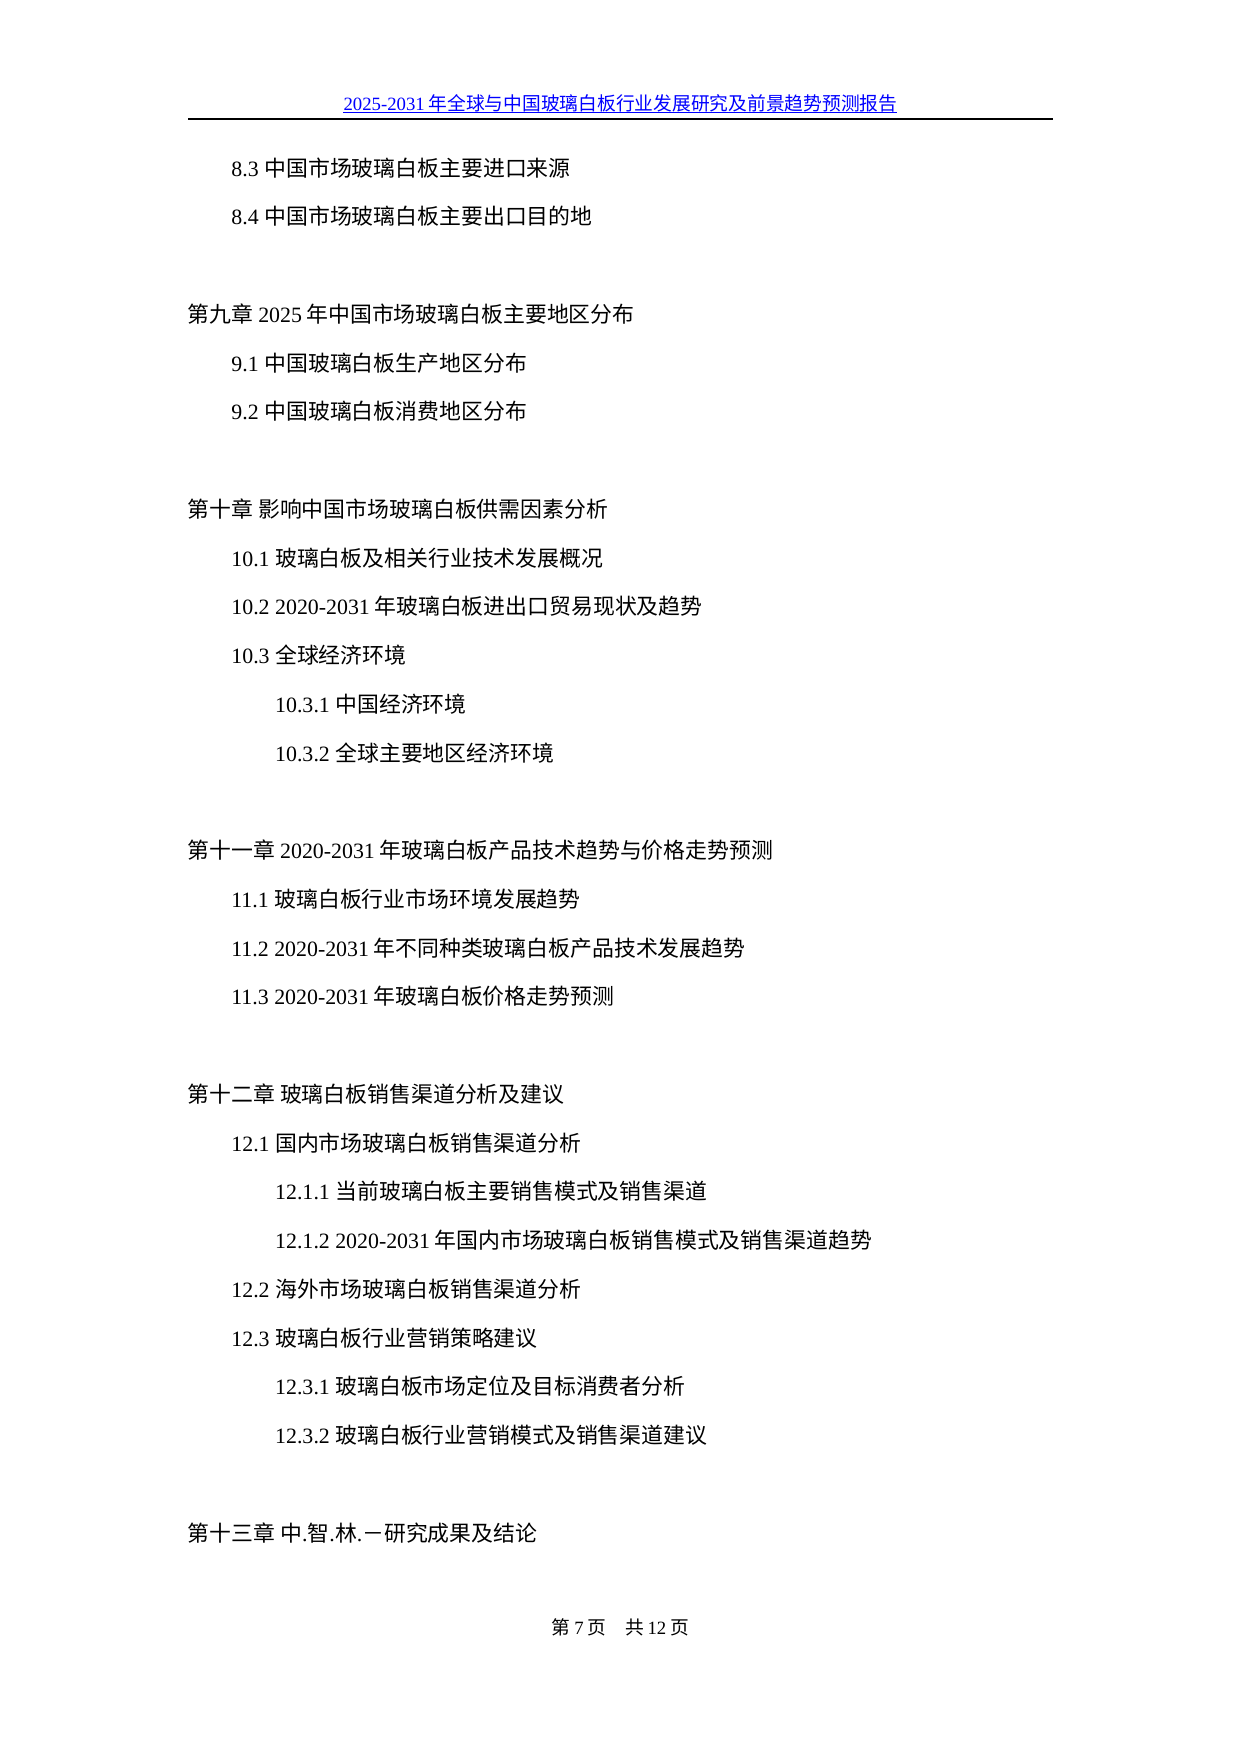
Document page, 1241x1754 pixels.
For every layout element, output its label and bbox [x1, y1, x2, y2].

text [187, 150, 1053, 1548]
